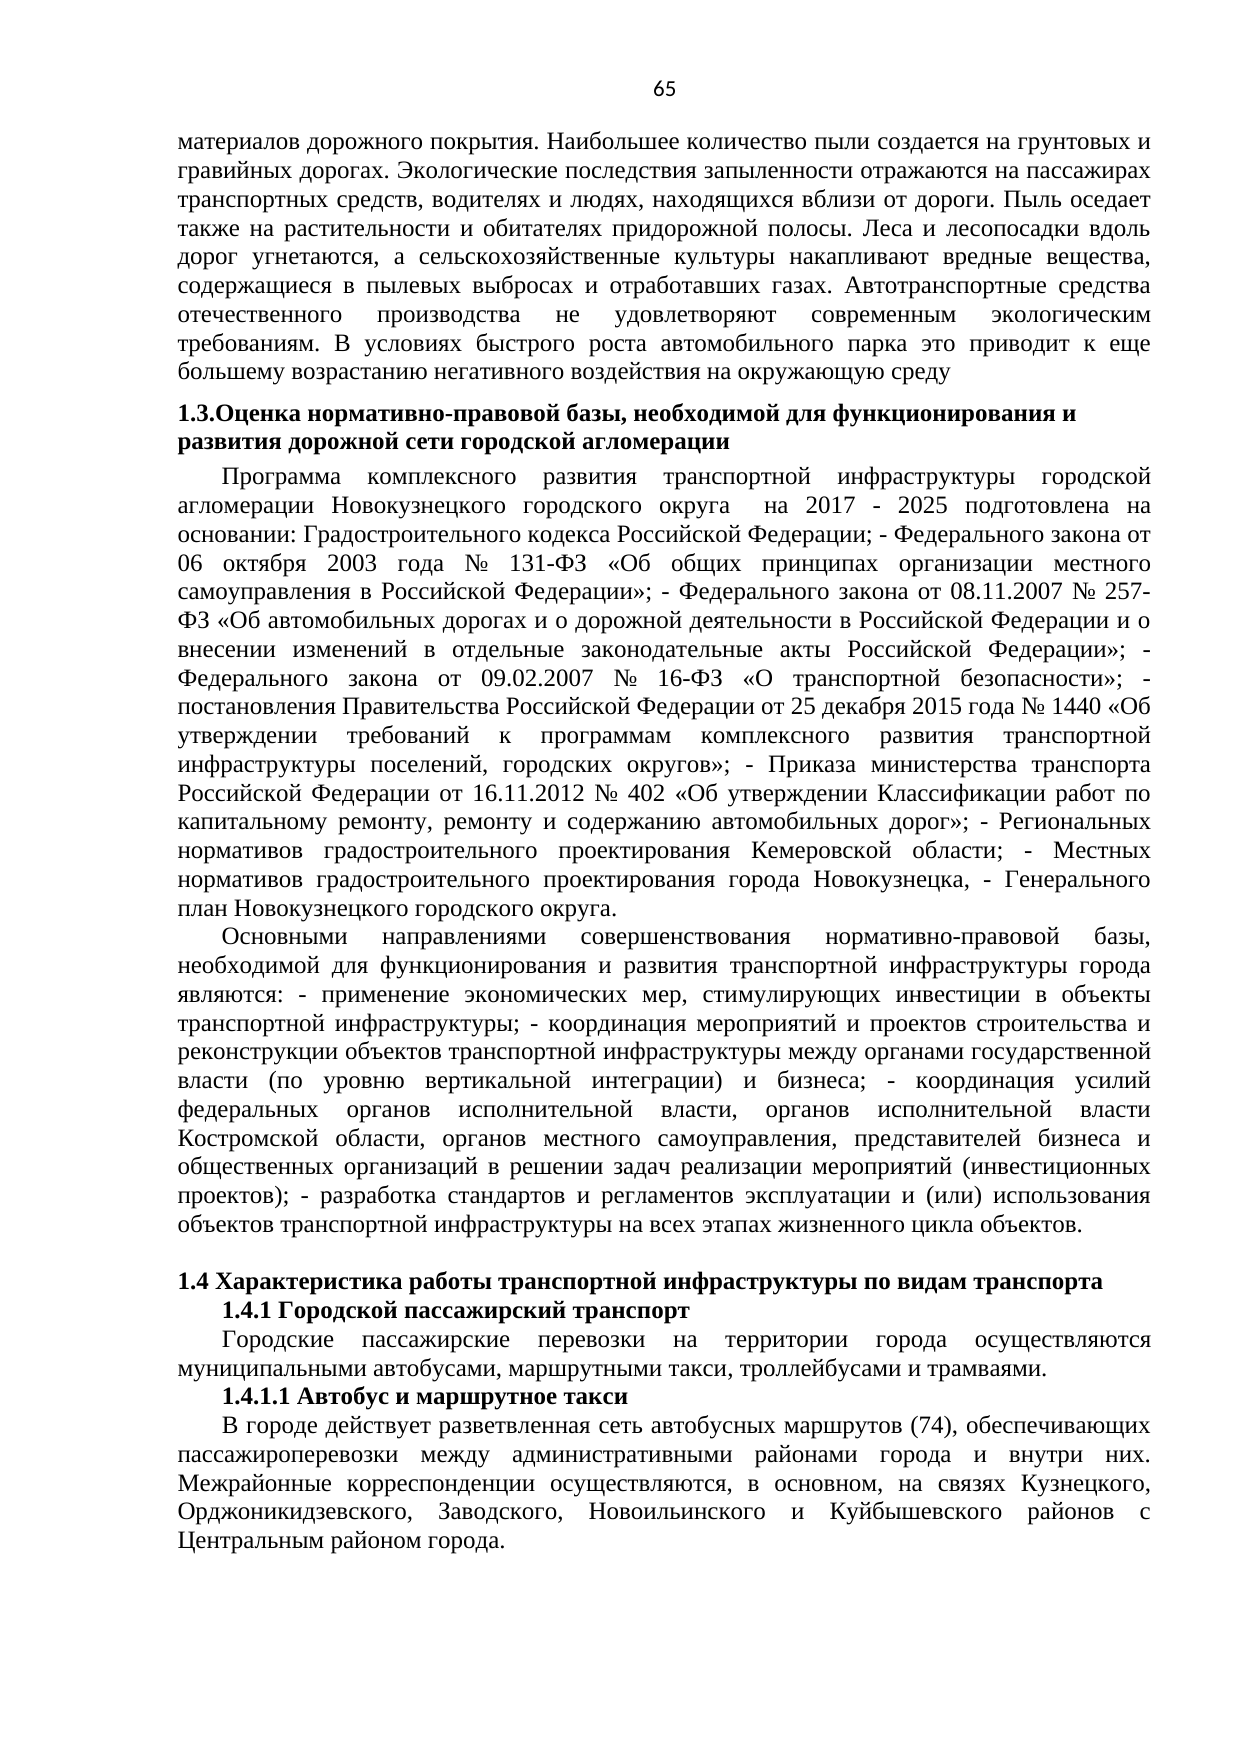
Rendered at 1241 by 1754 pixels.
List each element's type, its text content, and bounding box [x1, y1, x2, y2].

text В городе действует разветвленная сеть автобусных маршрутов (74), обеспечивающих пассажироперевозки между административными районами города и внутри них. Межрайонные корреспонденции осуществляются, в основном, на связях Кузнецкого, Орджоникидзевского, Заводского, Новоильинского и Куйбышевского районов с Центральным районом города. [177, 1410, 1152, 1554]
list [177, 126, 1152, 385]
text Основными направлениями совершенствования нормативно-правовой базы, необходимой для функционирования и развития транспортной инфраструктуры города являются: - применение экономических мер, стимулирующих инвестиции в объекты транспортной инфраструктуры; - координация мероприятий и проектов строительства и реконструкции объектов транспортной инфраструктуры между органами государственной власти (по уровню вертикальной интеграции) и бизнеса; - координация усилий федеральных органов исполнительной власти, органов исполнительной власти Костромской области, органов местного самоуправления, представителей бизнеса и общественных организаций в решении задач реализации мероприятий (инвестиционных проектов); - разработка стандартов и регламентов эксплуатации и (или) использования объектов транспортной инфраструктуры на всех этапах жизненного цикла объектов. [177, 921, 1152, 1238]
text Городские пассажирские перевозки на территории города осуществляются муниципальными автобусами, маршрутными такси, троллейбусами и трамваями. [177, 1324, 1152, 1381]
subtitle 1.4 Характеристика работы транспортной инфраструктуры по видам транспорта [177, 1266, 1152, 1295]
subtitle 1.3.Оценка нормативно-правовой базы, необходимой для функционирования и развития дорожной сети городской агломерации [177, 398, 1152, 455]
subtitle 1.4.1 Городской пассажирский транспорт [177, 1295, 1152, 1324]
text Программа комплексного развития транспортной инфраструктуры городской агломерации Новокузнецкого городского округа на 2017 - 2025 подготовлена на основании: Градостроительного кодекса Российской Федерации; - Федерального закона от 06 октября 2003 года № 131-ФЗ «Об общих принципах организации местного самоуправления в Российской Федерации»; - Федерального закона от 08.11.2007 № 257-ФЗ «Об автомобильных дорогах и о дорожной деятельности в Российской Федерации и о внесении изменений в отдельные законодательные акты Российской Федерации»; - Федерального закона от 09.02.2007 № 16-ФЗ «О транспортной безопасности»; - постановления Правительства Российской Федерации от 25 декабря 2015 года № 1440 «Об утверждении требований к программам комплексного развития транспортной инфраструктуры поселений, городских округов»; - Приказа министерства транспорта Российской Федерации от 16.11.2012 № 402 «Об утверждении Классификации работ по капитальному ремонту, ремонту и содержанию автомобильных дорог»; - Региональных нормативов градостроительного проектирования Кемеровской области; - Местных нормативов градостроительного проектирования города Новокузнецка, - Генерального план Новокузнецкого городского округа. [177, 461, 1152, 921]
text 1.4.1.1 Автобус и маршрутное такси [177, 1381, 1152, 1410]
